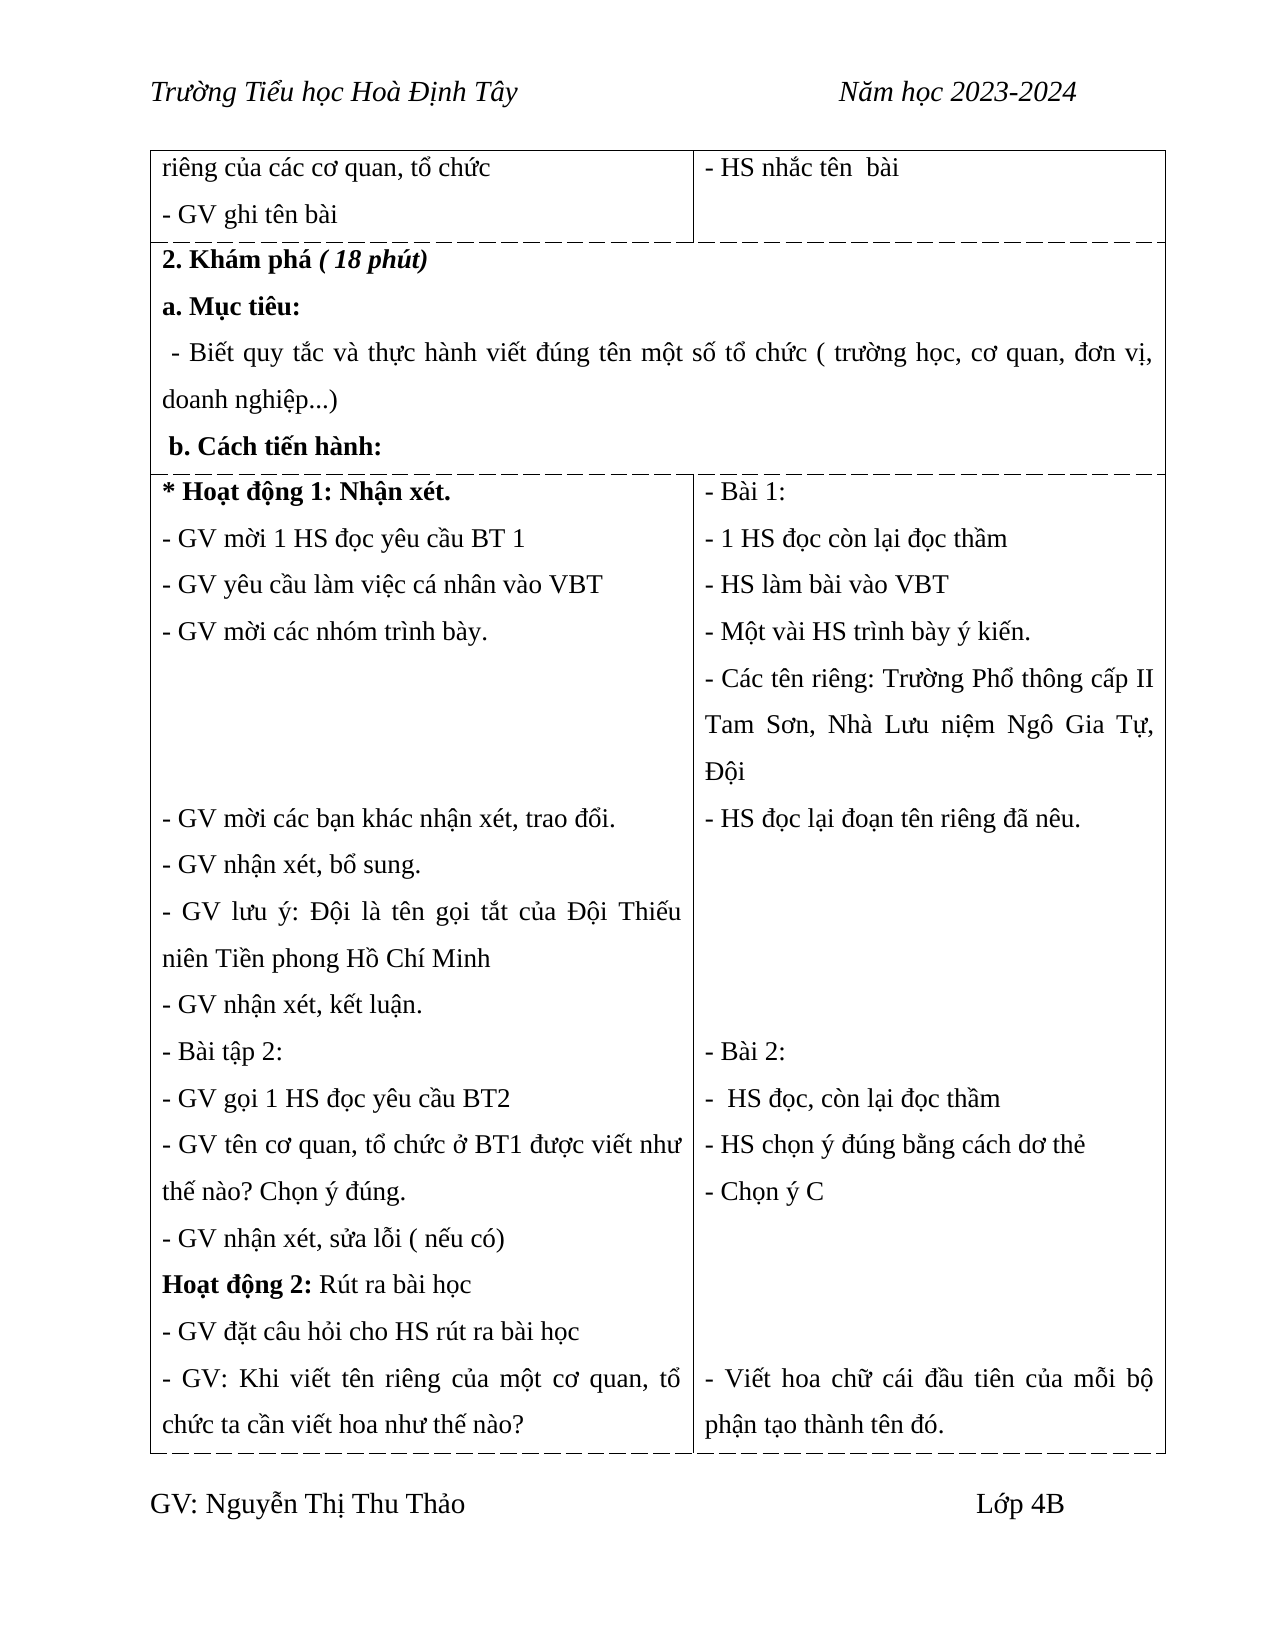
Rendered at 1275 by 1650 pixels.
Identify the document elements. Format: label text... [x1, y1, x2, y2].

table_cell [151, 151, 693, 242]
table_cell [694, 474, 1165, 1453]
table_cell 2. Khám phá ( 18 phút) a. Mục tiêu: - Biết quy tắc và thực hành viết đúng tên một số tổ chức ( trường học, cơ quan, đơn vị, doanh nghiệp...) b. Cách tiến hành: [151, 242, 1165, 474]
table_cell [151, 474, 693, 1453]
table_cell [694, 151, 1165, 242]
